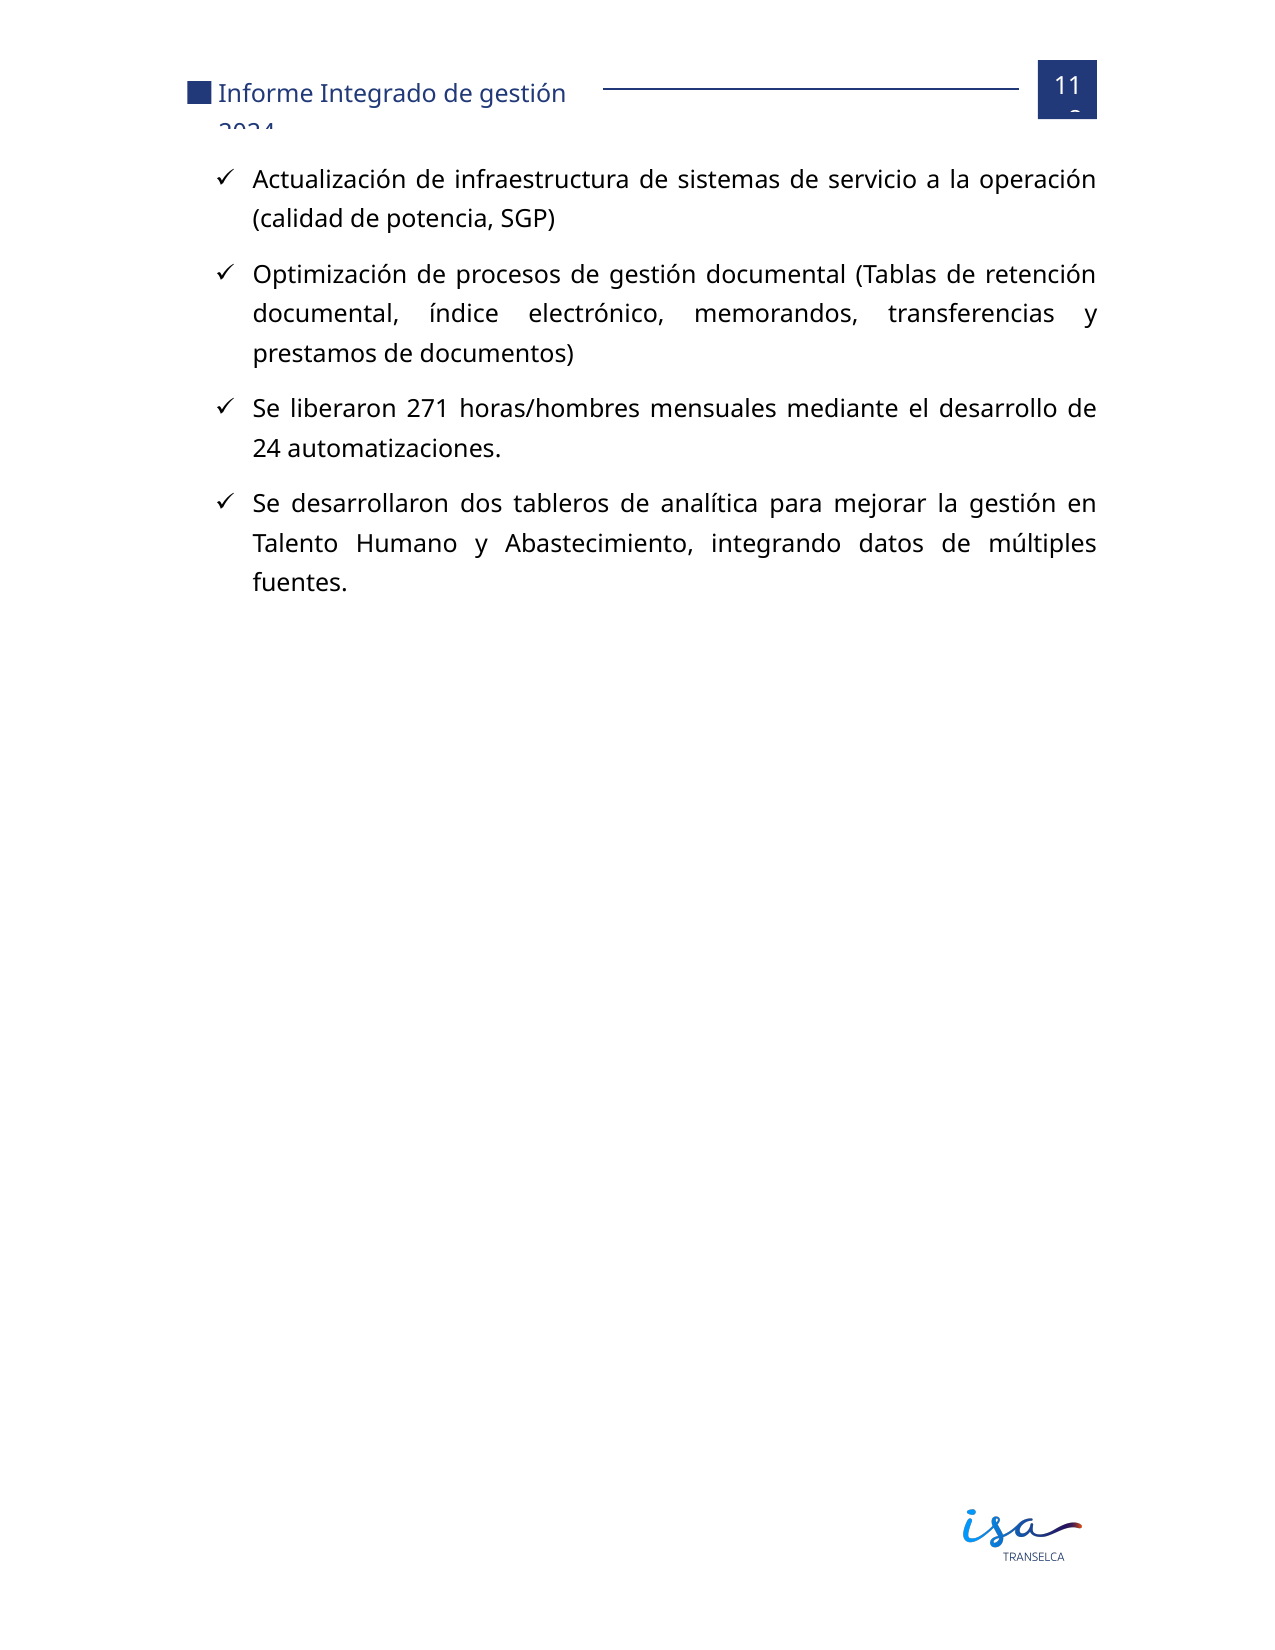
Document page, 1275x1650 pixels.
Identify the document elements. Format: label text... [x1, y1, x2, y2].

list Actualización de infraestructura de sistemas de servicio a la operación (calidad de potencia, SGP) [215, 148, 1098, 235]
list Optimización de procesos de gestión documental (Tablas de retención documental, índice electrónico, memorandos, transferencias y prestamos de documentos) [215, 257, 1098, 369]
list Se liberaron 271 horas/hombres mensuales mediante el desarrollo de 24 automatizaciones. [215, 391, 1098, 464]
list Se desarrollaron dos tableros de analítica para mejorar la gestión en Talento Humano y Abastecimiento, integrando datos de múltiples fuentes. [215, 486, 1098, 598]
picture [947, 1493, 1098, 1577]
